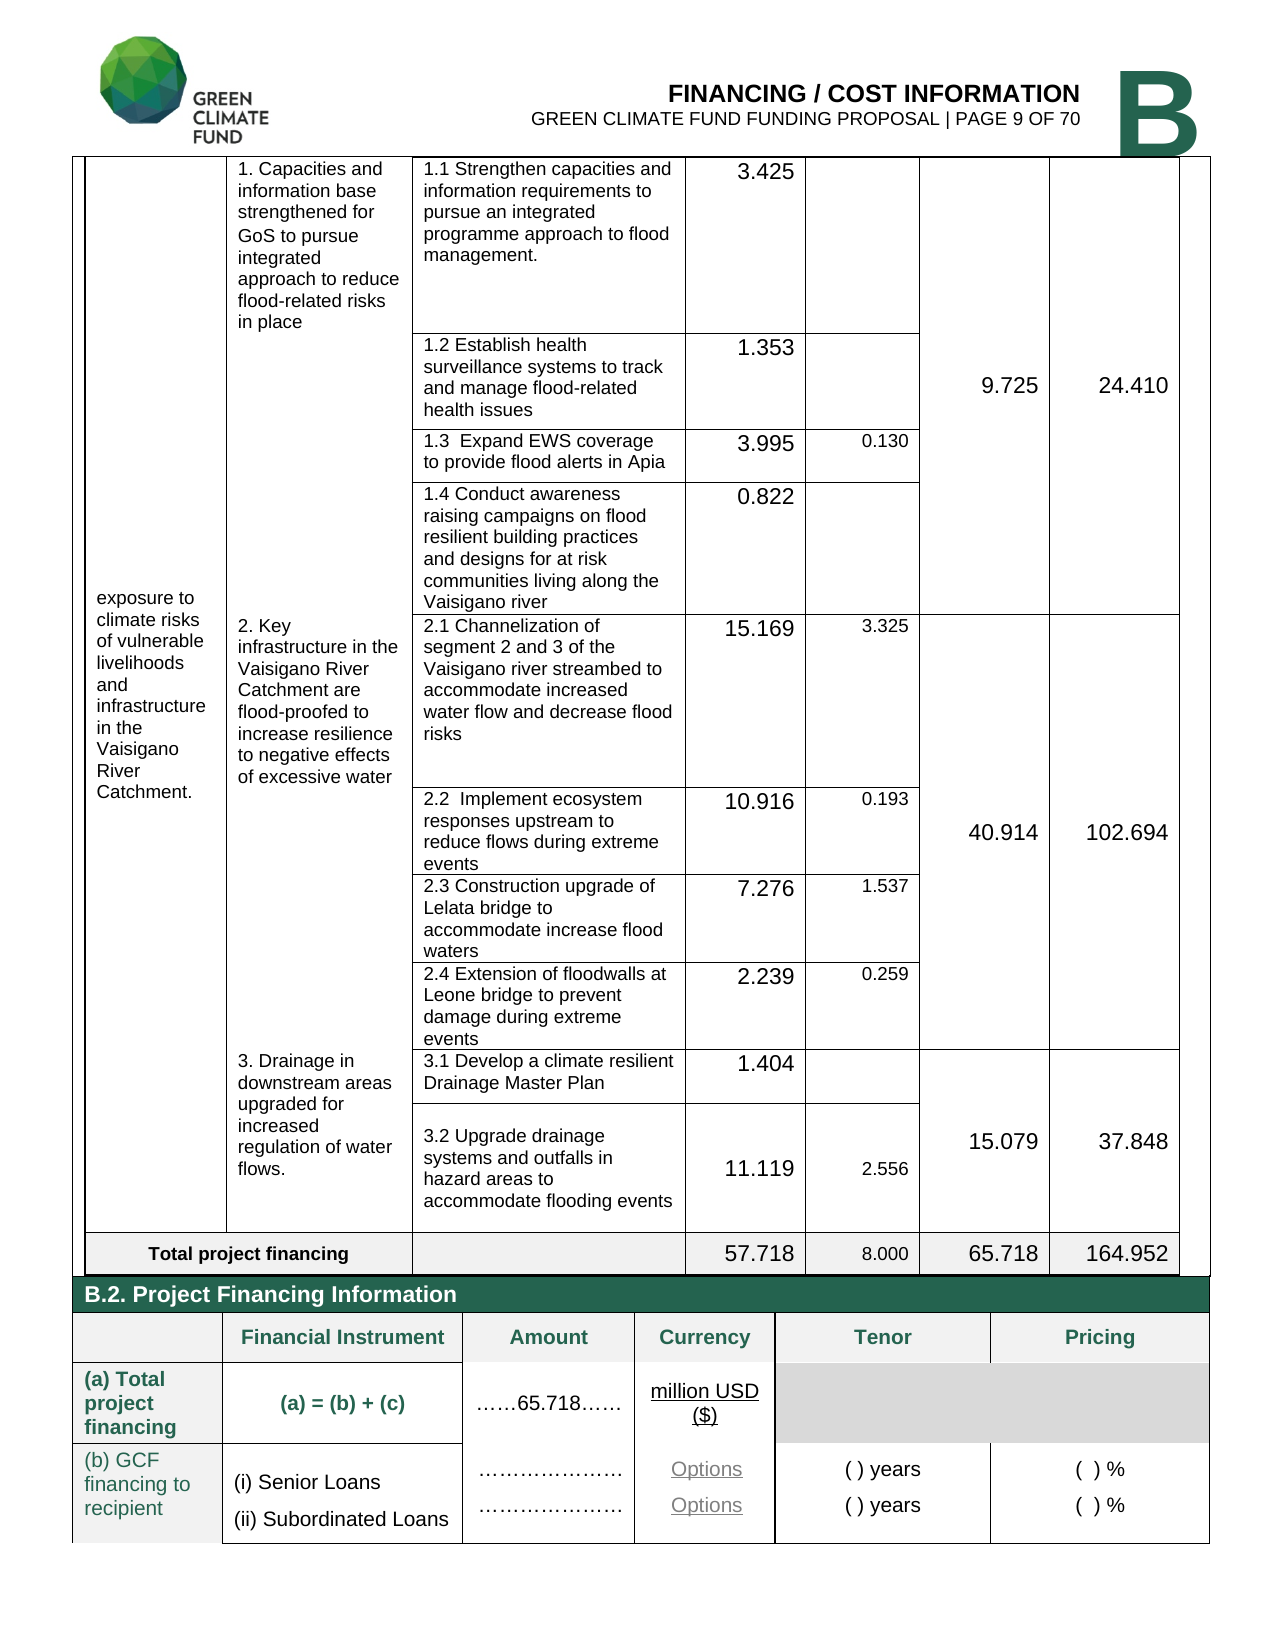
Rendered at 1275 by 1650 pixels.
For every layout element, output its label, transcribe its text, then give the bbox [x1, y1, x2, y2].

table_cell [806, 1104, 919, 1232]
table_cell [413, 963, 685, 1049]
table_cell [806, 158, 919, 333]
table_cell million USD ($) [635, 1363, 774, 1443]
table_cell (a) Total project financing [73, 1363, 222, 1443]
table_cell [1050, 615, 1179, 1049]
table_cell Tenor [776, 1313, 990, 1362]
table_cell (b) GCF financing to recipient [73, 1444, 222, 1543]
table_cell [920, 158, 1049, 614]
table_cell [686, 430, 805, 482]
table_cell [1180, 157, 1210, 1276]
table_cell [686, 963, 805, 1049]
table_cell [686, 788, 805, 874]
table_cell ( ) years ( ) years [776, 1444, 990, 1543]
picture [95, 32, 275, 147]
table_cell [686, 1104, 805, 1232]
table_cell Pricing [991, 1313, 1209, 1362]
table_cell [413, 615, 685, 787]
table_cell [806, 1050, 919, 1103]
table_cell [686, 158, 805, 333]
table_cell B.2. Project Financing Information [73, 1277, 1209, 1312]
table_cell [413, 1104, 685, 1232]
table_cell ………………… ………………… ………………… ……………… 57.718 [463, 1444, 634, 1543]
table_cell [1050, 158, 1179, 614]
table_cell (a) = (b) + (c) [223, 1363, 462, 1443]
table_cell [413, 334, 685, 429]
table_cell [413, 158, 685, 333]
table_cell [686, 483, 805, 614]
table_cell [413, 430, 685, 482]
table_cell ( ) % ( ) % ( ) % IRR [991, 1444, 1209, 1543]
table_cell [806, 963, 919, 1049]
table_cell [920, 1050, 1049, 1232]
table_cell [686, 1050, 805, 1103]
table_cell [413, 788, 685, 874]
table_cell [776, 1363, 1209, 1443]
table_cell Financial Instrument [223, 1313, 462, 1362]
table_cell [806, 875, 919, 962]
table_cell (i) Senior Loans (ii) Subordinated Loans (iii) Equity (iv) Guarantees (v) Reimbursable grants * (vi) Grants * [223, 1444, 462, 1543]
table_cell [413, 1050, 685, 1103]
table_cell [73, 1313, 222, 1362]
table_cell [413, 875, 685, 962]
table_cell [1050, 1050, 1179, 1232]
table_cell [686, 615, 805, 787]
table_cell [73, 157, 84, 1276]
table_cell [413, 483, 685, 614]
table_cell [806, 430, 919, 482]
table_cell Options Options Options Options Options million USD ($) [635, 1444, 774, 1543]
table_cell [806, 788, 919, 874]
table_cell Currency [635, 1313, 774, 1362]
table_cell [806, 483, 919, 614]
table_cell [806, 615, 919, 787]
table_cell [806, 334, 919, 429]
table_cell Amount [463, 1313, 634, 1362]
table_cell ……65.718…… [463, 1363, 634, 1443]
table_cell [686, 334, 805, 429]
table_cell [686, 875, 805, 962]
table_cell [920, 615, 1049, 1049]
